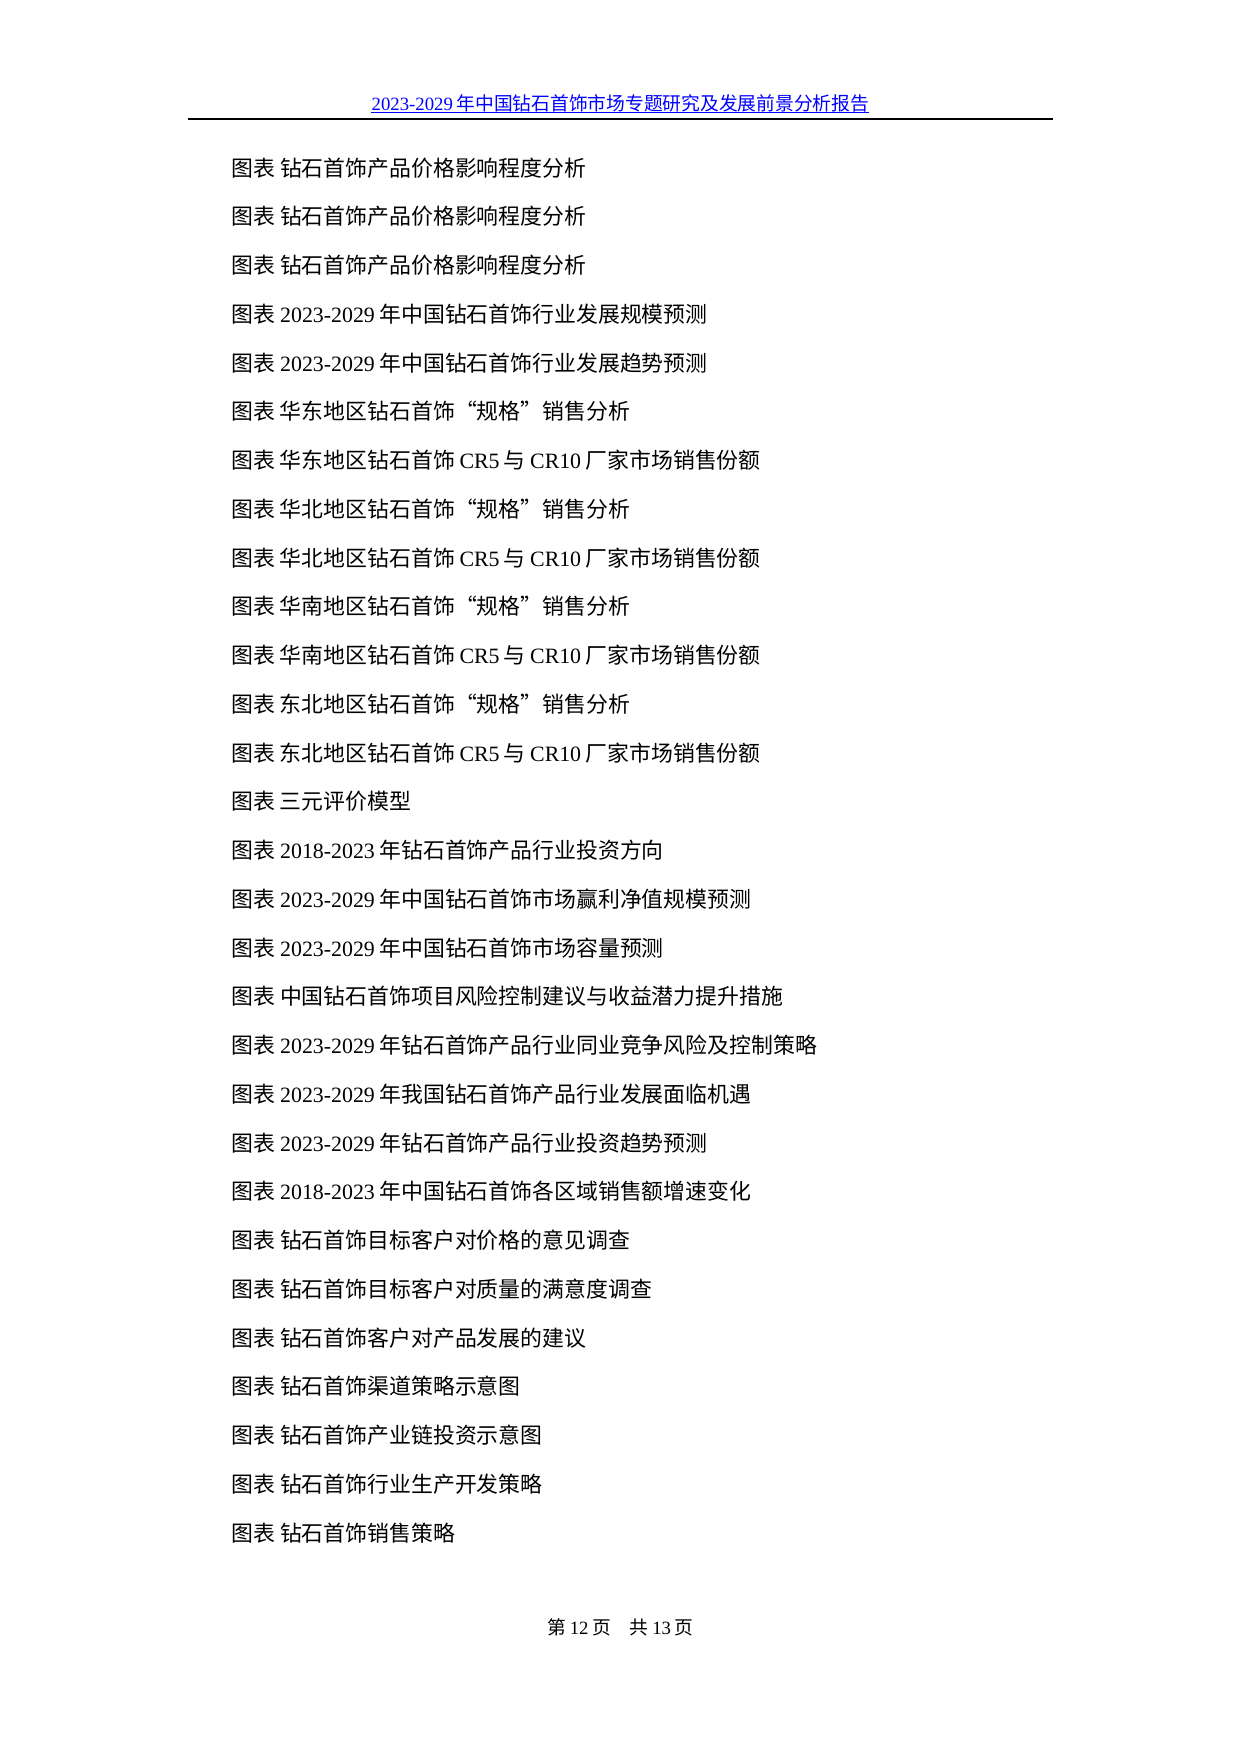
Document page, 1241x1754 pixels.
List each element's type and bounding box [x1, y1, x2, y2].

text [187, 150, 1053, 1548]
